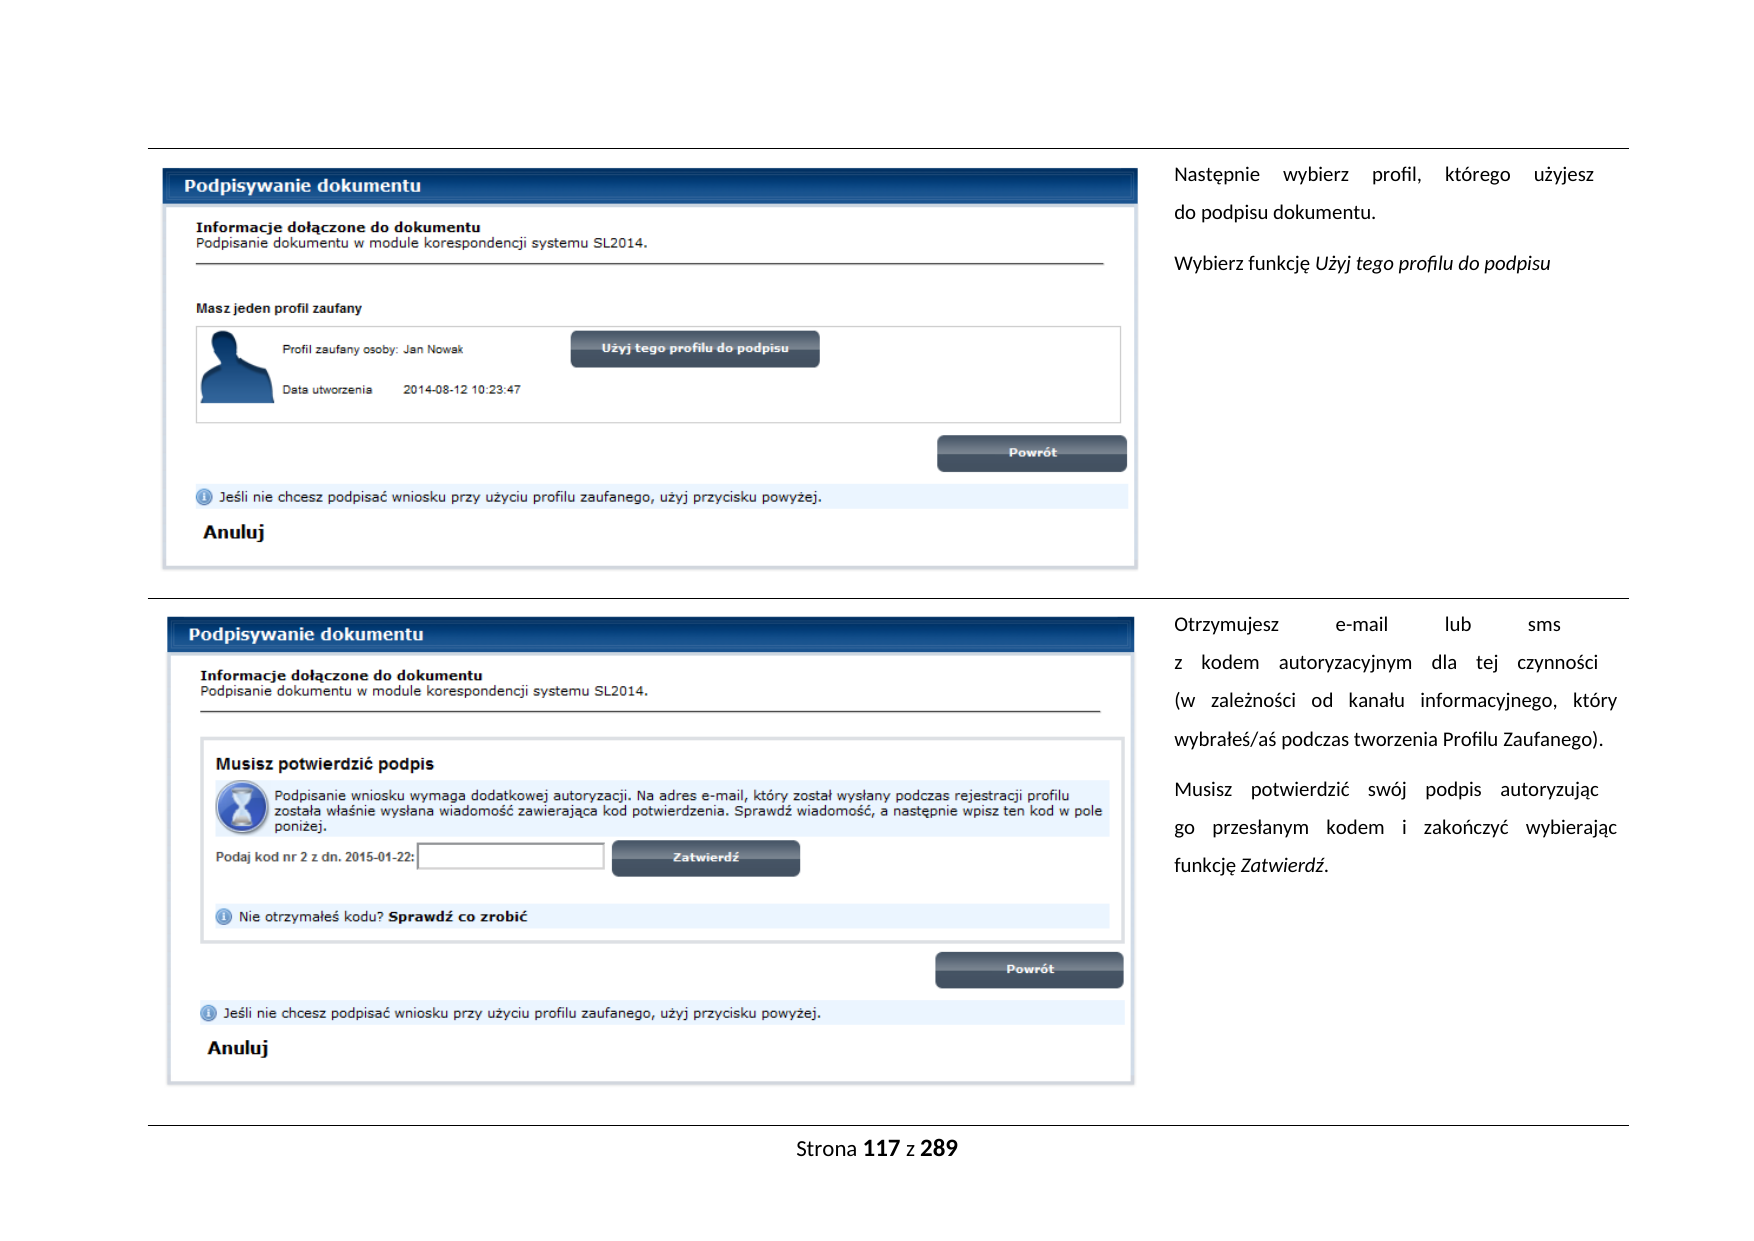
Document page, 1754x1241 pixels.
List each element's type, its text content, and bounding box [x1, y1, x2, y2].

table_cell Następnie wybierz profil, którego użyjesz do podpisu dokumentu. Wybierz funkcję Użyj tego profilu do podpisu [1163, 149, 1629, 598]
table_cell [148, 149, 1163, 598]
table_cell [148, 599, 1163, 1124]
picture [158, 161, 1139, 573]
picture [158, 611, 1139, 1099]
table_cell Otrzymujesz e-mail lub sms z kodem autoryzacyjnym dla tej czynności (w zależności od kanału informacyjnego, który wybrałeś/aś podczas tworzenia Profilu Zaufanego). Musisz potwierdzić swój podpis autoryzując go przesłanym kodem i zakończyć wybierając funkcję Zatwierdź. [1163, 599, 1629, 1124]
